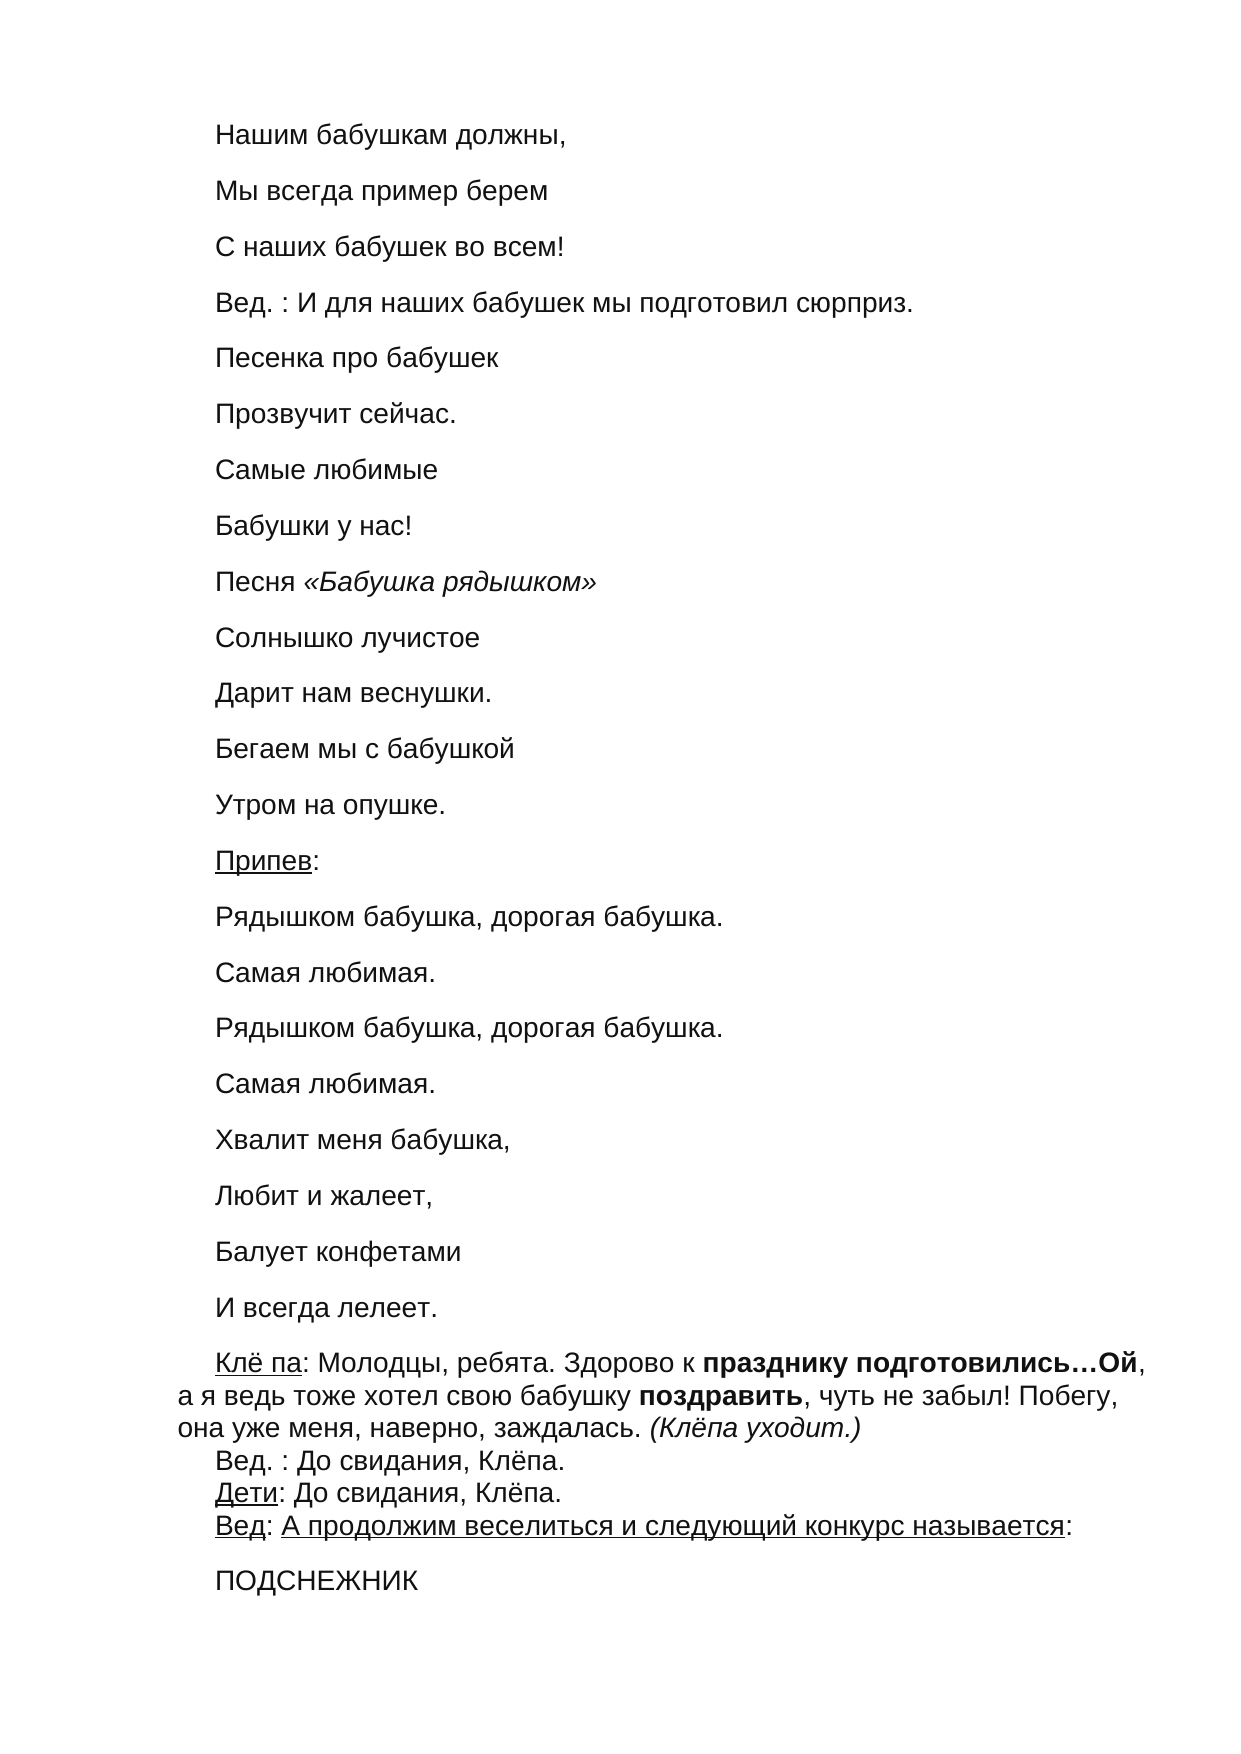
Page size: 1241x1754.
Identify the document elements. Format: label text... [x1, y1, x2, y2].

text Песня «Бабушка рядышком» [177, 565, 1152, 597]
text Самая любимая. [177, 956, 1152, 988]
text Хвалит меня бабушка, [177, 1123, 1152, 1156]
text Бегаем мы с бабушкой [177, 732, 1152, 765]
text Солнышко лучистое [177, 621, 1152, 653]
text Прозвучит сейчас. [177, 397, 1152, 430]
text Дарит нам веснушки. [177, 676, 1152, 709]
text Вед. : До свидания, Клёпа. [177, 1444, 1152, 1476]
text И всегда лелеет. [177, 1291, 1152, 1323]
text Клё па: Молодцы, ребята. Здорово к празднику подготовились…Ой, а я ведь тоже хотел свою бабушку поздравить, чуть не забыл! Побегу, она уже меня, наверно, заждалась. (Клёпа уходит.) [177, 1346, 1152, 1444]
text Балует конфетами [177, 1235, 1152, 1267]
text Рядышком бабушка, дорогая бабушка. [177, 1011, 1152, 1044]
text Самая любимая. [177, 1067, 1152, 1100]
text ПОДСНЕЖНИК [177, 1564, 1152, 1597]
text Вед: А продолжим веселиться и следующий конкурс называется: [177, 1508, 1152, 1541]
text Самые любимые [177, 453, 1152, 486]
text Нашим бабушкам должны, [177, 118, 1152, 151]
text Рядышком бабушка, дорогая бабушка. [177, 900, 1152, 932]
text Припев: [177, 844, 1152, 876]
text Утром на опушке. [177, 788, 1152, 821]
text Любит и жалеет, [177, 1179, 1152, 1211]
text Дети: До свидания, Клёпа. [177, 1476, 1152, 1508]
text Бабушки у нас! [177, 509, 1152, 541]
text С наших бабушек во всем! [177, 230, 1152, 262]
text Мы всегда пример берем [177, 174, 1152, 206]
text Песенка про бабушек [177, 341, 1152, 374]
text Вед. : И для наших бабушек мы подготовил сюрприз. [177, 286, 1152, 318]
